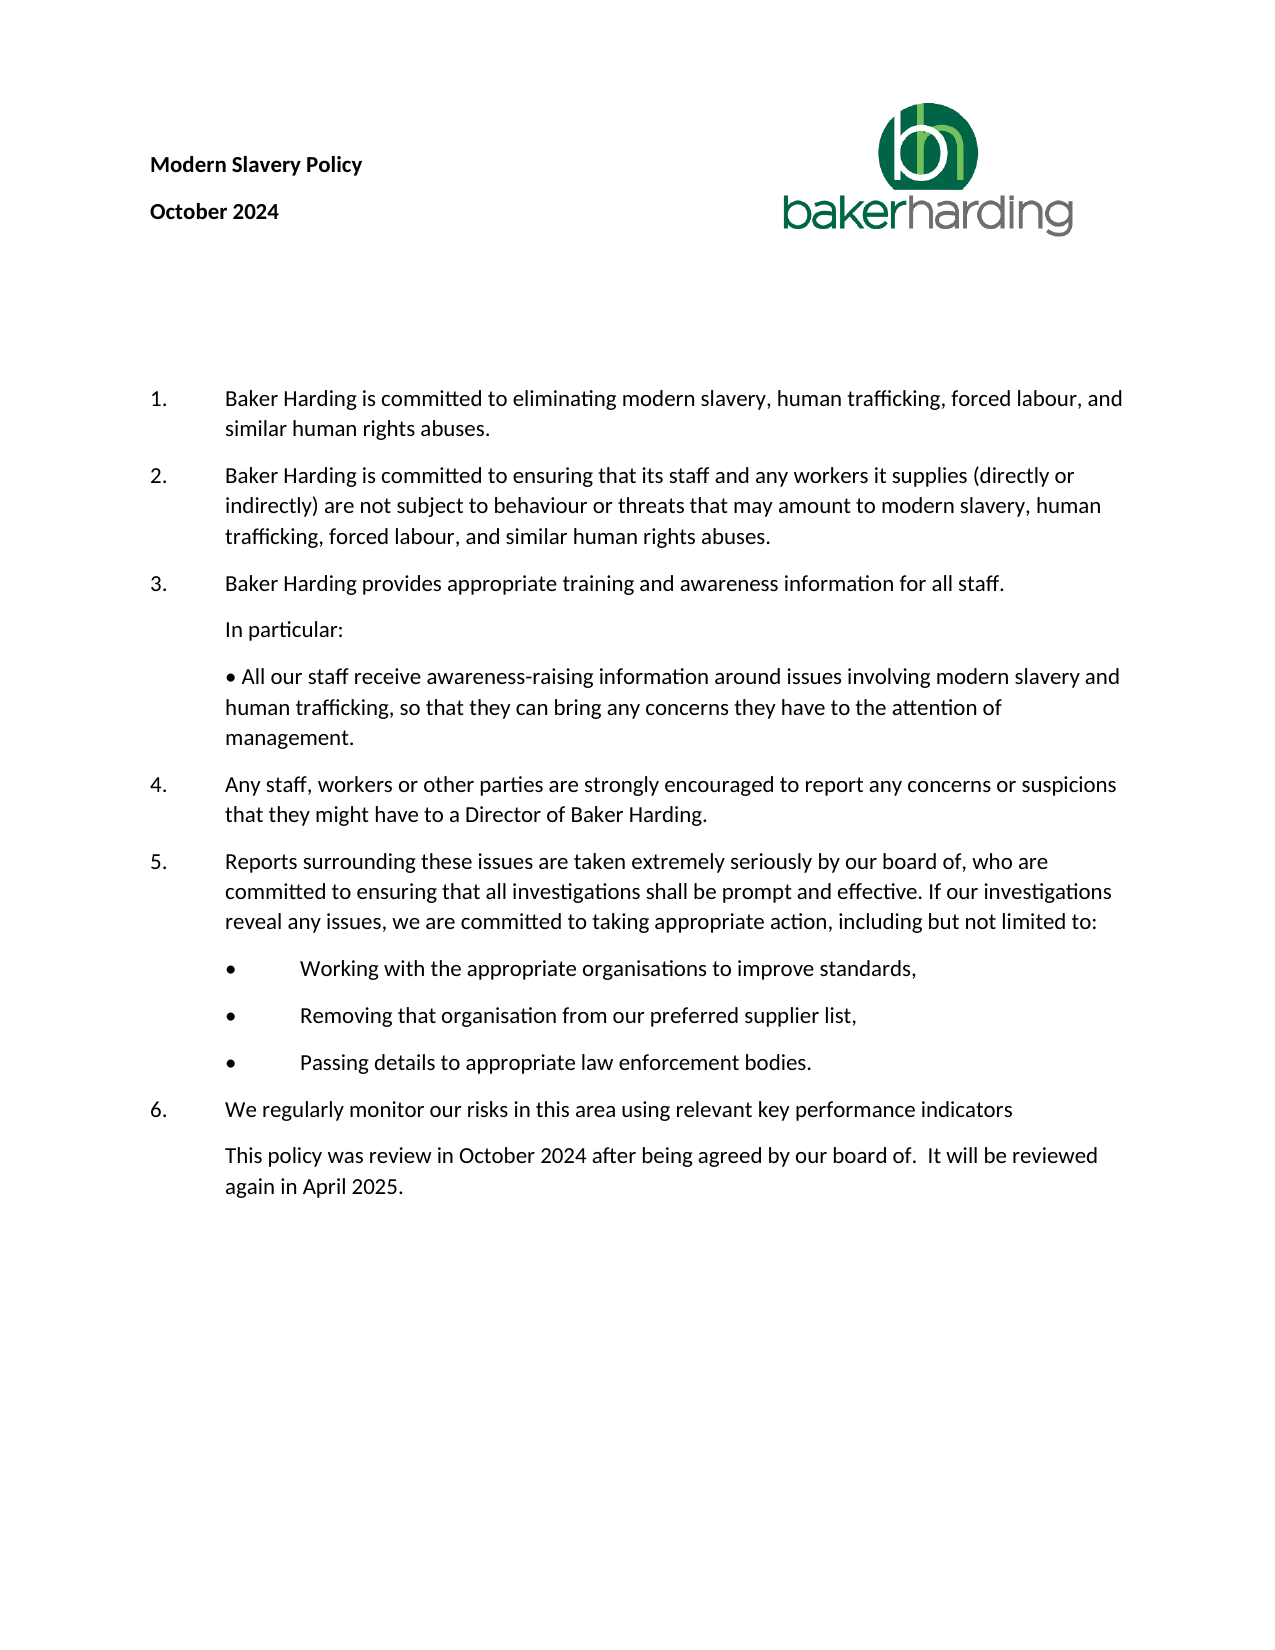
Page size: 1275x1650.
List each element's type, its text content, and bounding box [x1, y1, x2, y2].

text 1. Baker Harding is committed to eliminating modern slavery, human trafficking, forced labour, and similar human rights abuses. [150, 384, 1125, 443]
text 2. Baker Harding is committed to ensuring that its staff and any workers it supplies (directly or indirectly) are not subject to behaviour or threats that may amount to modern slavery, human trafficking, forced labour, and similar human rights abuses. [150, 461, 1125, 550]
text 6. We regularly monitor our risks in this area using relevant key performance indicators [150, 1095, 1125, 1123]
text 4. Any staff, workers or other parties are strongly encouraged to report any concerns or suspicions that they might have to a Director of Baker Harding. [150, 770, 1125, 828]
text In particular: [150, 616, 1125, 644]
text • Passing details to appropriate law enforcement bodies. [150, 1048, 1125, 1076]
text This policy was review in October 2024 after being agreed by our board of. It will be reviewed again in April 2025. [225, 1142, 1125, 1200]
picture [768, 178, 1088, 197]
text October 2024 [150, 197, 1125, 225]
text 3. Baker Harding provides appropriate training and awareness information for all staff. [150, 569, 1125, 597]
picture [768, 225, 1088, 263]
text • Working with the appropriate organisations to improve standards, [150, 954, 1125, 982]
text Modern Slavery Policy [150, 150, 1125, 178]
text • All our staff receive awareness-raising information around issues involving modern slavery and human trafficking, so that they can bring any concerns they have to the attention of management. [225, 662, 1125, 751]
text 5. Reports surrounding these issues are taken extremely seriously by our board of, who are committed to ensuring that all investigations shall be prompt and effective. If our investigations reveal any issues, we are committed to taking appropriate action, including but not limited to: [150, 847, 1125, 935]
text • Removing that organisation from our preferred supplier list, [150, 1001, 1125, 1029]
picture [768, 76, 1088, 150]
